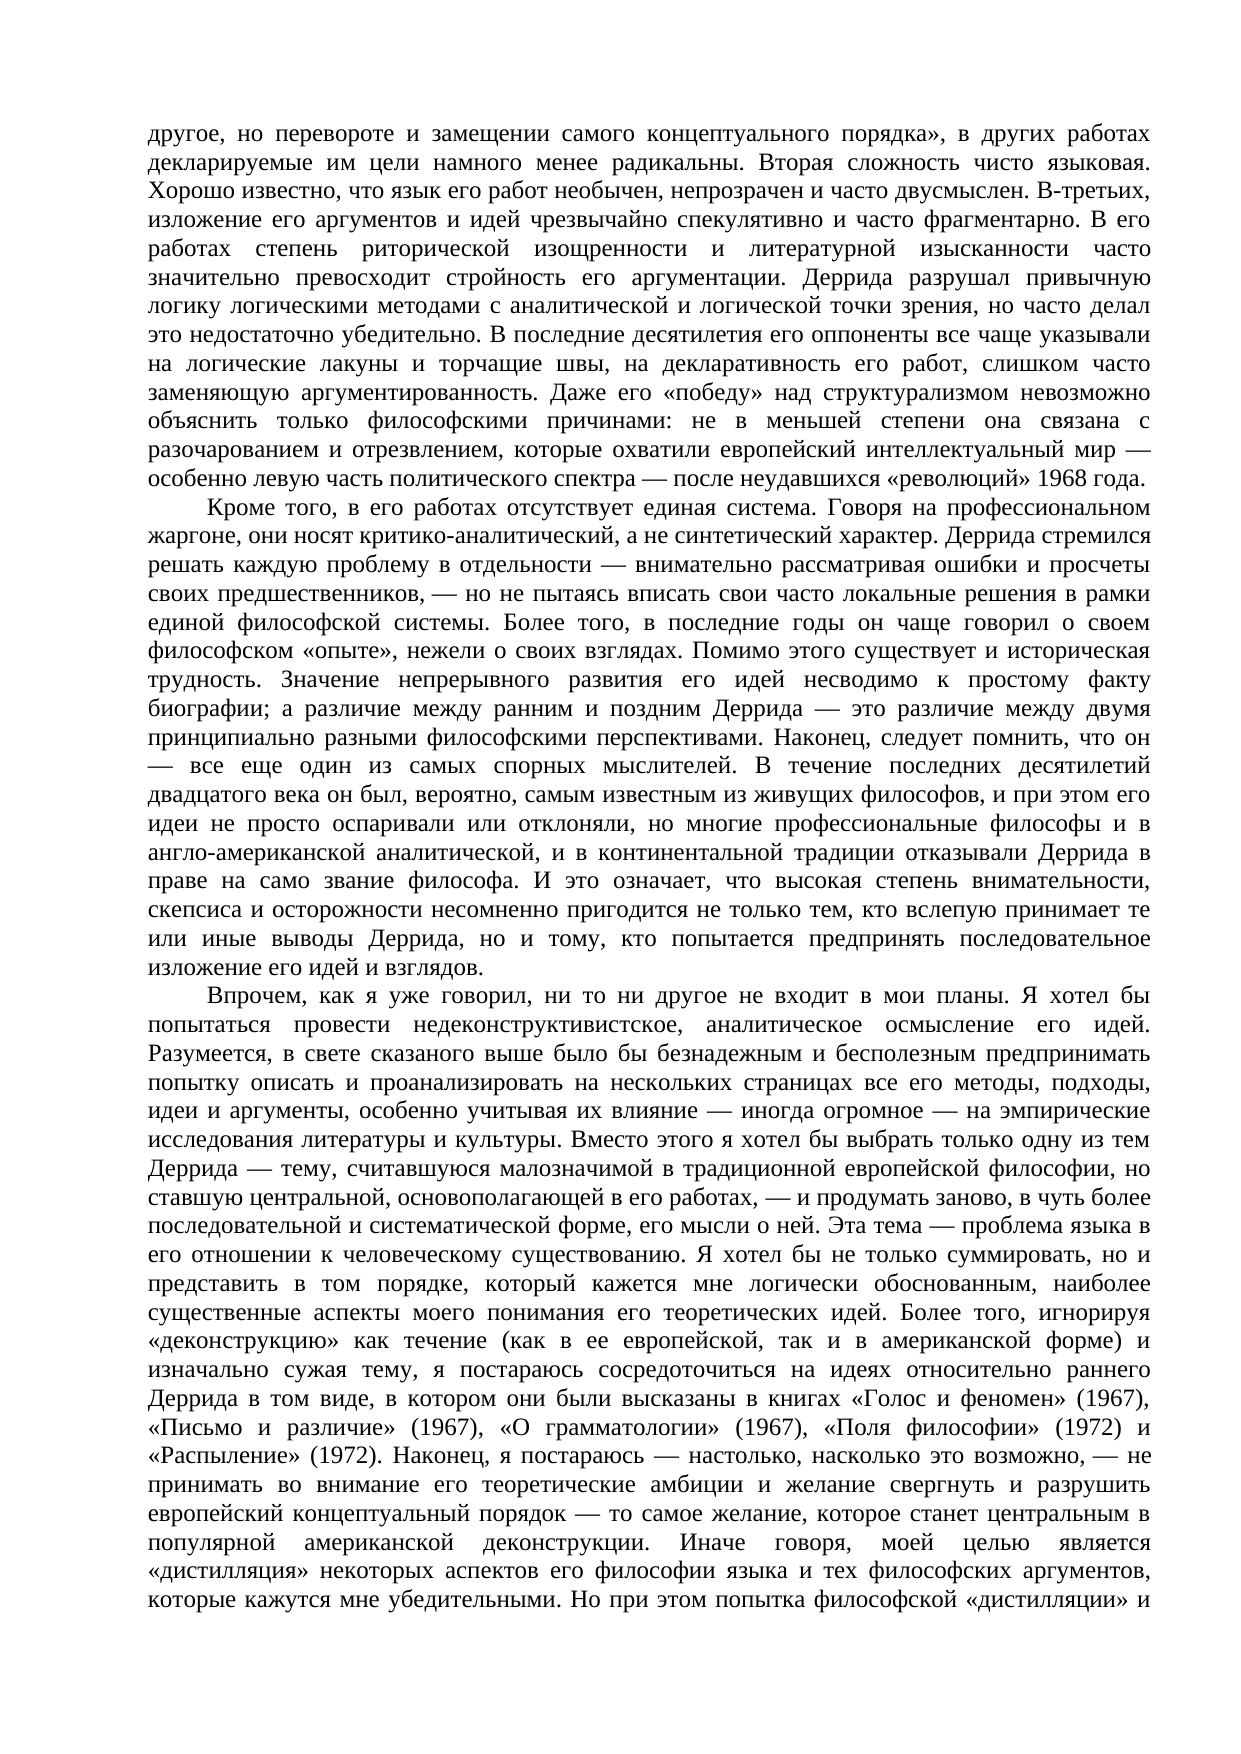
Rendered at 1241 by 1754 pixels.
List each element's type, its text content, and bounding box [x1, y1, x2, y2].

text Кроме того, в его работах отсутствует единая система. Говоря на профессиональном жаргоне, они носят критико-аналитический, а не синтетический характер. Деррида стремился решать каждую проблему в отдельности — внимательно рассматривая ошибки и просчеты своих предшественников, — но не пытаясь вписать свои часто локальные решения в рамки единой философской системы. Более того, в последние годы он чаще говорил о своем философском «опыте», нежели о своих взглядах. Помимо этого существует и историческая трудность. Значение непрерывного развития его идей несводимо к простому факту биографии; а различие между ранним и поздним Деррида — это различие между двумя принципиально разными философскими перспективами. Наконец, следует помнить, что он — все еще один из самых спорных мыслителей. В течение последних десятилетий двадцатого века он был, вероятно, самым известным из живущих философов, и при этом его идеи не просто оспаривали или отклоняли, но многие профессиональные философы и в англо-американской аналитической, и в континентальной традиции отказывали Деррида в праве на само звание философа. И это означает, что высокая степень внимательности, скепсиса и осторожности несомненно пригодится не только тем, кто вслепую принимает те или иные выводы Деррида, но и тому, кто попытается предпринять последовательное изложение его идей и взглядов. [148, 492, 1152, 981]
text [148, 981, 1152, 1613]
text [148, 118, 1152, 492]
